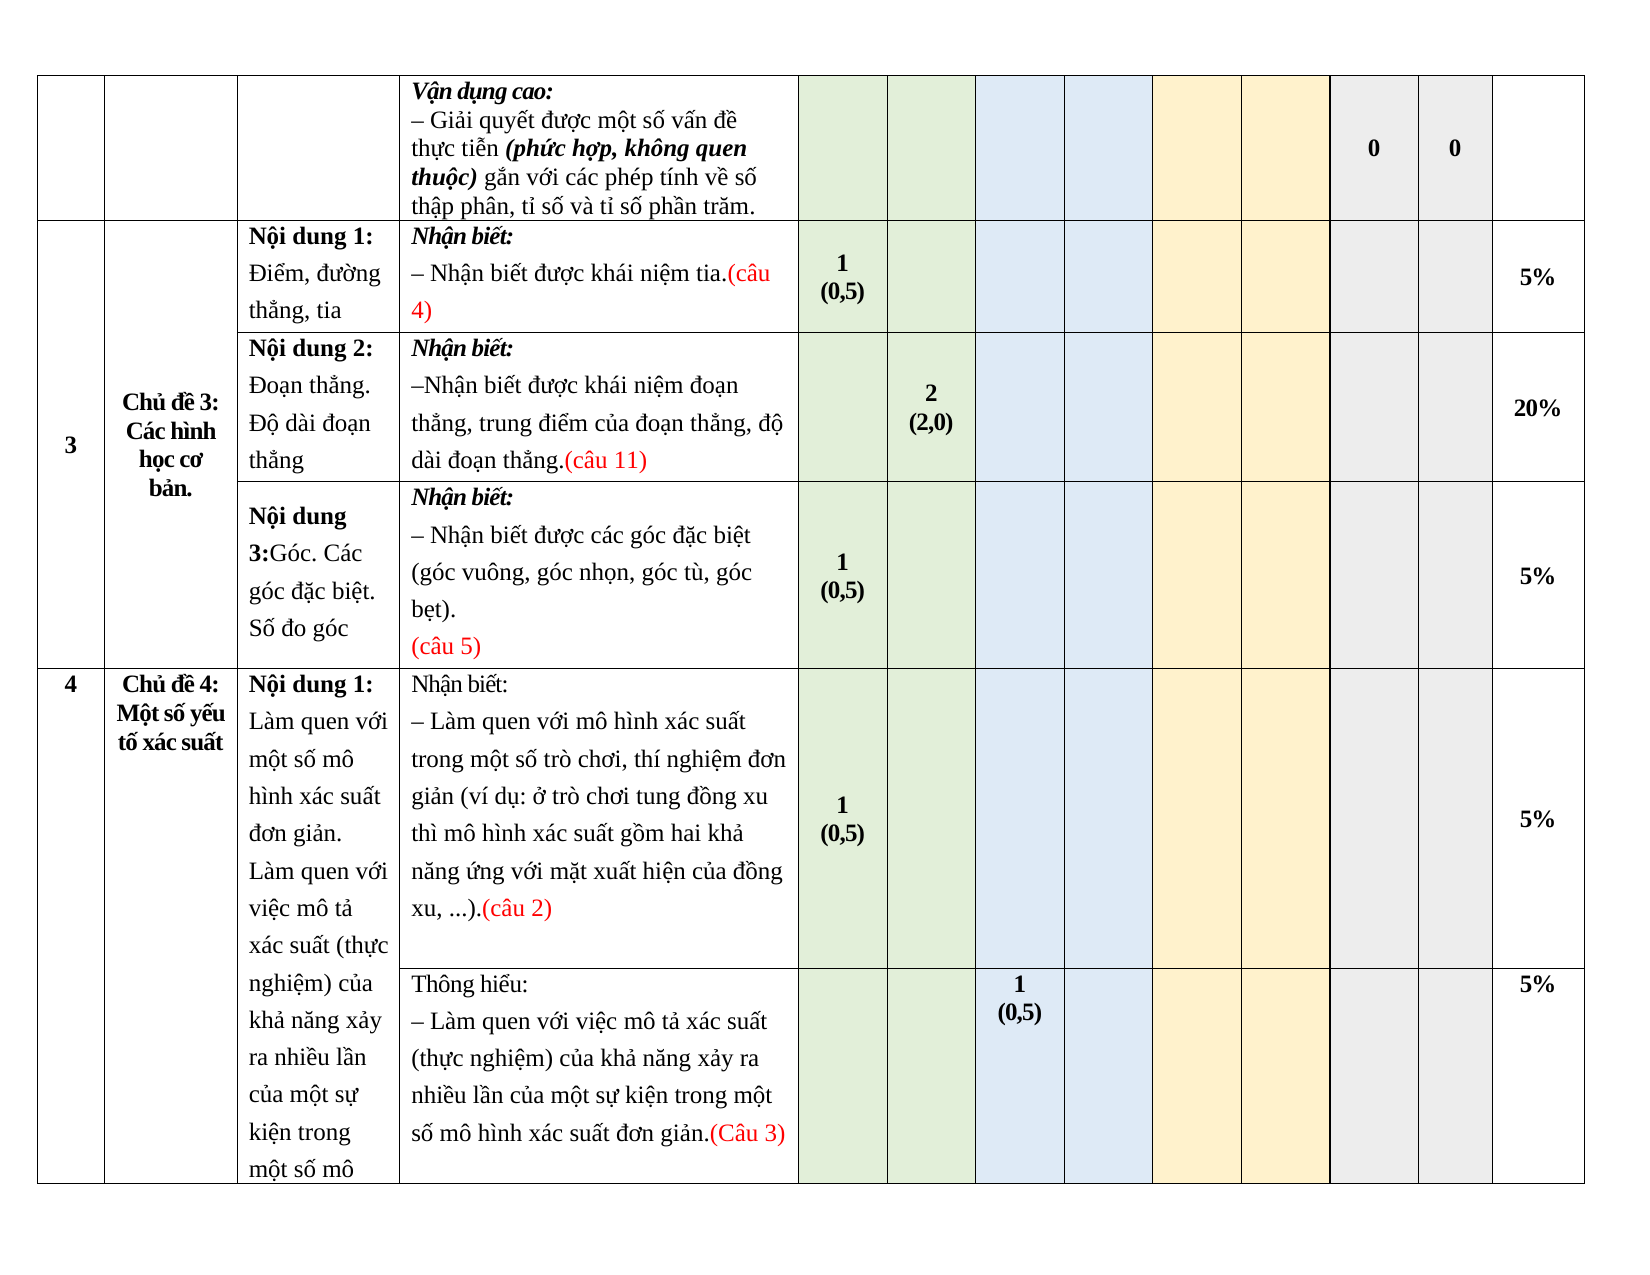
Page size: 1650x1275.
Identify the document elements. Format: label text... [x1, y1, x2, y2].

table_cell Nội dung 2: Đoạn thẳng. Độ dài đoạn thẳng [238, 333, 399, 481]
table_cell 1 (0,5) [976, 969, 1064, 1183]
table_cell [1419, 221, 1492, 332]
table_cell [799, 76, 887, 220]
table_cell [1331, 969, 1418, 1183]
table_cell 3 [38, 221, 104, 668]
table_cell [1331, 669, 1418, 968]
table_cell Chủ đề 3: Các hình học cơ bản. [105, 221, 237, 668]
table_cell [1242, 221, 1329, 332]
table_cell [1419, 333, 1492, 481]
table_cell [1493, 76, 1584, 220]
table_cell [799, 333, 887, 481]
table_cell [1242, 969, 1329, 1183]
table_cell Nội dung 1: Điểm, đường thẳng, tia [238, 221, 399, 332]
table_cell 0 [1419, 76, 1492, 220]
table_cell [1065, 669, 1152, 968]
table_cell [976, 669, 1064, 968]
table_cell [888, 482, 975, 668]
table_cell [976, 482, 1064, 668]
table_cell [1065, 333, 1152, 481]
table_cell [1153, 333, 1241, 481]
table_cell [976, 333, 1064, 481]
table_cell [888, 221, 975, 332]
table_cell [1153, 969, 1241, 1183]
table_cell Nhận biết: – Nhận biết được các góc đặc biệt (góc vuông, góc nhọn, góc tù, góc bẹt). (câu 5) [400, 482, 798, 668]
table_cell Nội dung 3:Góc. Các góc đặc biệt. Số đo góc [238, 482, 399, 668]
table_cell 5% [1493, 669, 1584, 968]
table_cell [1242, 482, 1329, 668]
table_cell [1065, 76, 1152, 220]
table_cell [1331, 221, 1418, 332]
table_cell 1 (0,5) [799, 221, 887, 332]
table_cell Nhận biết: –Nhận biết được khái niệm đoạn thẳng, trung điểm của đoạn thẳng, độ dài đoạn thẳng.(câu 11) [400, 333, 798, 481]
table_cell [1153, 76, 1241, 220]
table_cell [1065, 482, 1152, 668]
table_cell [1153, 221, 1241, 332]
table_cell 5% [1493, 221, 1584, 332]
table_cell [888, 969, 975, 1183]
table_cell [1419, 969, 1492, 1183]
table_cell 2 (2,0) [888, 333, 975, 481]
table_cell 5% [1493, 482, 1584, 668]
table_cell [1065, 221, 1152, 332]
table_cell [1242, 76, 1329, 220]
table_cell [888, 76, 975, 220]
table_cell [1153, 669, 1241, 968]
table_cell [799, 969, 887, 1183]
table_cell [1331, 333, 1418, 481]
table_cell Nội dung 1: Làm quen với một số mô hình xác suất đơn giản. Làm quen với việc mô tả xác suất (thực nghiệm) của khả năng xảy ra nhiều lần của một sự kiện trong một số mô hình xác suất đơn giản [238, 669, 399, 1183]
table_cell Nhận biết: – Nhận biết được khái niệm tia.(câu 4) [400, 221, 798, 332]
table_cell [1242, 333, 1329, 481]
table_cell [1331, 482, 1418, 668]
table_cell 4 [38, 669, 104, 1183]
table_cell [1419, 669, 1492, 968]
table_cell [1419, 482, 1492, 668]
table_cell [1065, 969, 1152, 1183]
table_cell Nhận biết: – Làm quen với mô hình xác suất trong một số trò chơi, thí nghiệm đơn giản (ví dụ: ở trò chơi tung đồng xu thì mô hình xác suất gồm hai khả năng ứng với mặt xuất hiện của đồng xu, ...).(câu 2) [400, 669, 798, 968]
table_cell 1 (0,5) [799, 669, 887, 968]
table_cell [976, 221, 1064, 332]
table_cell 5% [1493, 969, 1584, 1183]
table_cell Vận dụng cao: – Giải quyết được một số vấn đề thực tiễn (phức hợp, không quen thuộc) gắn với các phép tính về số thập phân, tỉ số và tỉ số phần trăm. [400, 76, 798, 220]
table_cell Chủ đề 4: Một số yếu tố xác suất [105, 669, 237, 1183]
table_cell [1242, 669, 1329, 968]
table_cell 0 [1331, 76, 1418, 220]
table_cell 1 (0,5) [799, 482, 887, 668]
table_cell [888, 669, 975, 968]
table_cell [400, 969, 798, 1183]
table_cell [976, 76, 1064, 220]
table_cell [1153, 482, 1241, 668]
table_cell 20% [1493, 333, 1584, 481]
